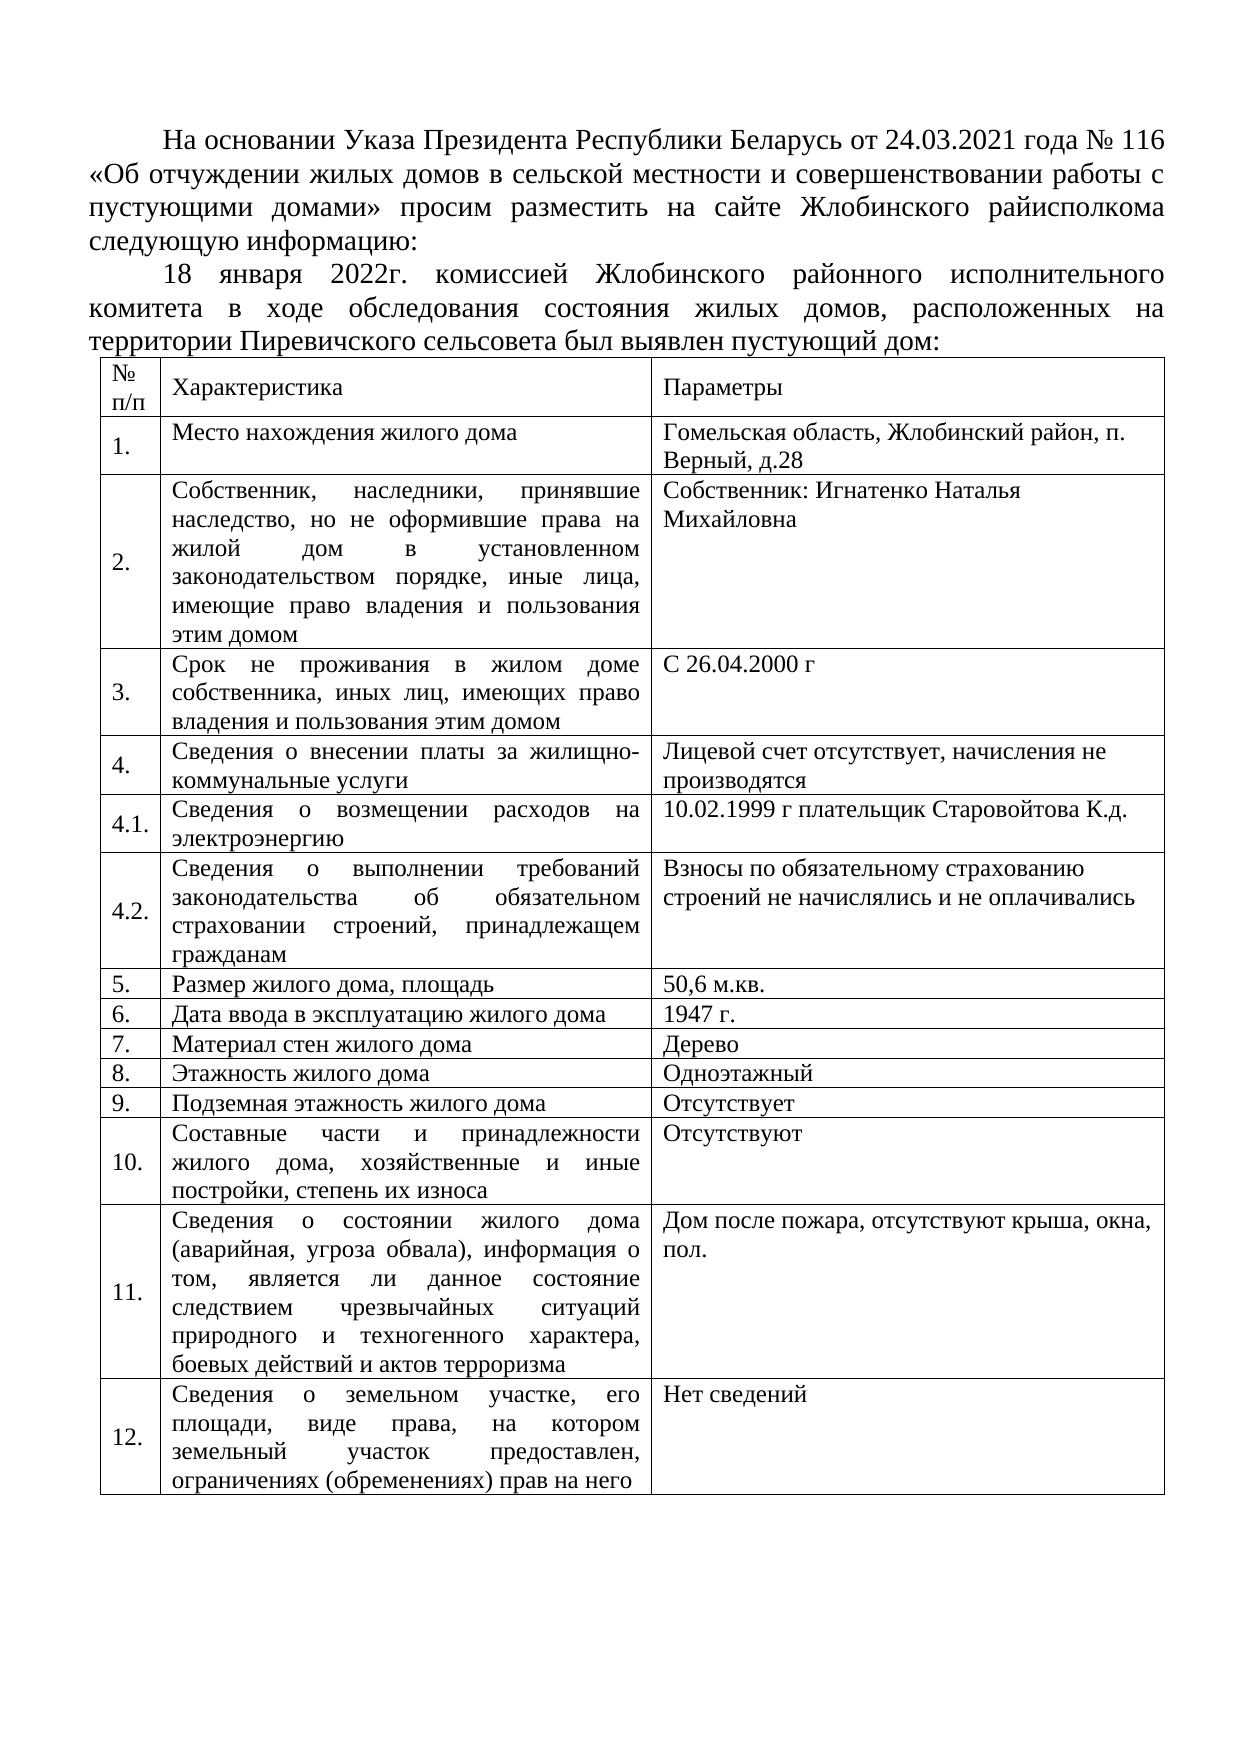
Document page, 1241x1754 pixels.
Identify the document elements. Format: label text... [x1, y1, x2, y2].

table_cell Сведения о возмещении расходов на электроэнергию [161, 795, 651, 852]
table_cell 10.02.1999 г плательщик Старовойтова К.д. [652, 795, 1164, 852]
table_cell 4. [101, 736, 160, 793]
table_cell 8. [101, 1059, 160, 1087]
text 18 января 2022г. комиссией Жлобинского районного исполнительного комитета в ходе обследования состояния жилых домов, расположенных на территории Пиревичского сельсовета был выявлен пустующий дом: [89, 256, 1165, 357]
table_cell 1. [101, 417, 160, 474]
table_header № п/п [101, 358, 160, 416]
table_cell Место нахождения жилого дома [161, 417, 651, 474]
table_cell 7. [101, 1029, 160, 1057]
table_cell Собственник: Игнатенко Наталья Михайловна [652, 475, 1164, 648]
table_cell Срок не проживания в жилом доме собственника, иных лиц, имеющих право владения и пользования этим домом [161, 649, 651, 735]
table_cell Одноэтажный [652, 1059, 1164, 1087]
table_cell Сведения о земельном участке, его площади, виде права, на котором земельный участок предоставлен, ограничениях (обременениях) прав на него [161, 1379, 651, 1494]
table_cell 12. [101, 1379, 160, 1494]
table_cell Сведения о состоянии жилого дома (аварийная, угроза обвала), информация о том, является ли данное состояние следствием чрезвычайных ситуаций природного и техногенного характера, боевых действий и актов терроризма [161, 1205, 651, 1378]
table_cell Дерево [652, 1029, 1164, 1057]
table_cell 1947 г. [652, 999, 1164, 1028]
table_cell Подземная этажность жилого дома [161, 1088, 651, 1117]
table_header Параметры [652, 358, 1164, 416]
table_cell 3. [101, 649, 160, 735]
table_cell Отсутствует [652, 1088, 1164, 1117]
table_cell Сведения о выполнении требований законодательства об обязательном страховании строений, принадлежащем гражданам [161, 853, 651, 968]
table_cell Размер жилого дома, площадь [161, 969, 651, 998]
table_cell Лицевой счет отсутствует, начисления не производятся [652, 736, 1164, 793]
table_cell С 26.04.2000 г [652, 649, 1164, 735]
table_cell Дом после пожара, отсутствуют крыша, окна, пол. [652, 1205, 1164, 1378]
table_cell Гомельская область, Жлобинский район, п. Верный, д.28 [652, 417, 1164, 474]
table_cell 10. [101, 1118, 160, 1204]
table_cell Составные части и принадлежности жилого дома, хозяйственные и иные постройки, степень их износа [161, 1118, 651, 1204]
table_header Характеристика [161, 358, 651, 416]
table_cell Собственник, наследники, принявшие наследство, но не оформившие права на жилой дом в установленном законодательством порядке, иные лица, имеющие право владения и пользования этим домом [161, 475, 651, 648]
table_cell Дата ввода в эксплуатацию жилого дома [161, 999, 651, 1028]
table_cell 5. [101, 969, 160, 998]
table_cell 2. [101, 475, 160, 648]
table_cell 4.1. [101, 795, 160, 852]
table_cell Взносы по обязательному страхованию строений не начислялись и не оплачивались [652, 853, 1164, 968]
table_cell 4.2. [101, 853, 160, 968]
table_cell Материал стен жилого дома [161, 1029, 651, 1057]
table_cell Сведения о внесении платы за жилищно-коммунальные услуги [161, 736, 651, 793]
table_cell 9. [101, 1088, 160, 1117]
table_cell 11. [101, 1205, 160, 1378]
table_cell 6. [101, 999, 160, 1028]
table_cell Нет сведений [652, 1379, 1164, 1494]
table_cell 50,6 м.кв. [652, 969, 1164, 998]
text На основании Указа Президента Республики Беларусь от 24.03.2021 года № 116 «Об отчуждении жилых домов в сельской местности и совершенствовании работы с пустующими домами» просим разместить на сайте Жлобинского райисполкома следующую информацию: [89, 122, 1165, 256]
table_cell Этажность жилого дома [161, 1059, 651, 1087]
table_cell Отсутствуют [652, 1118, 1164, 1204]
